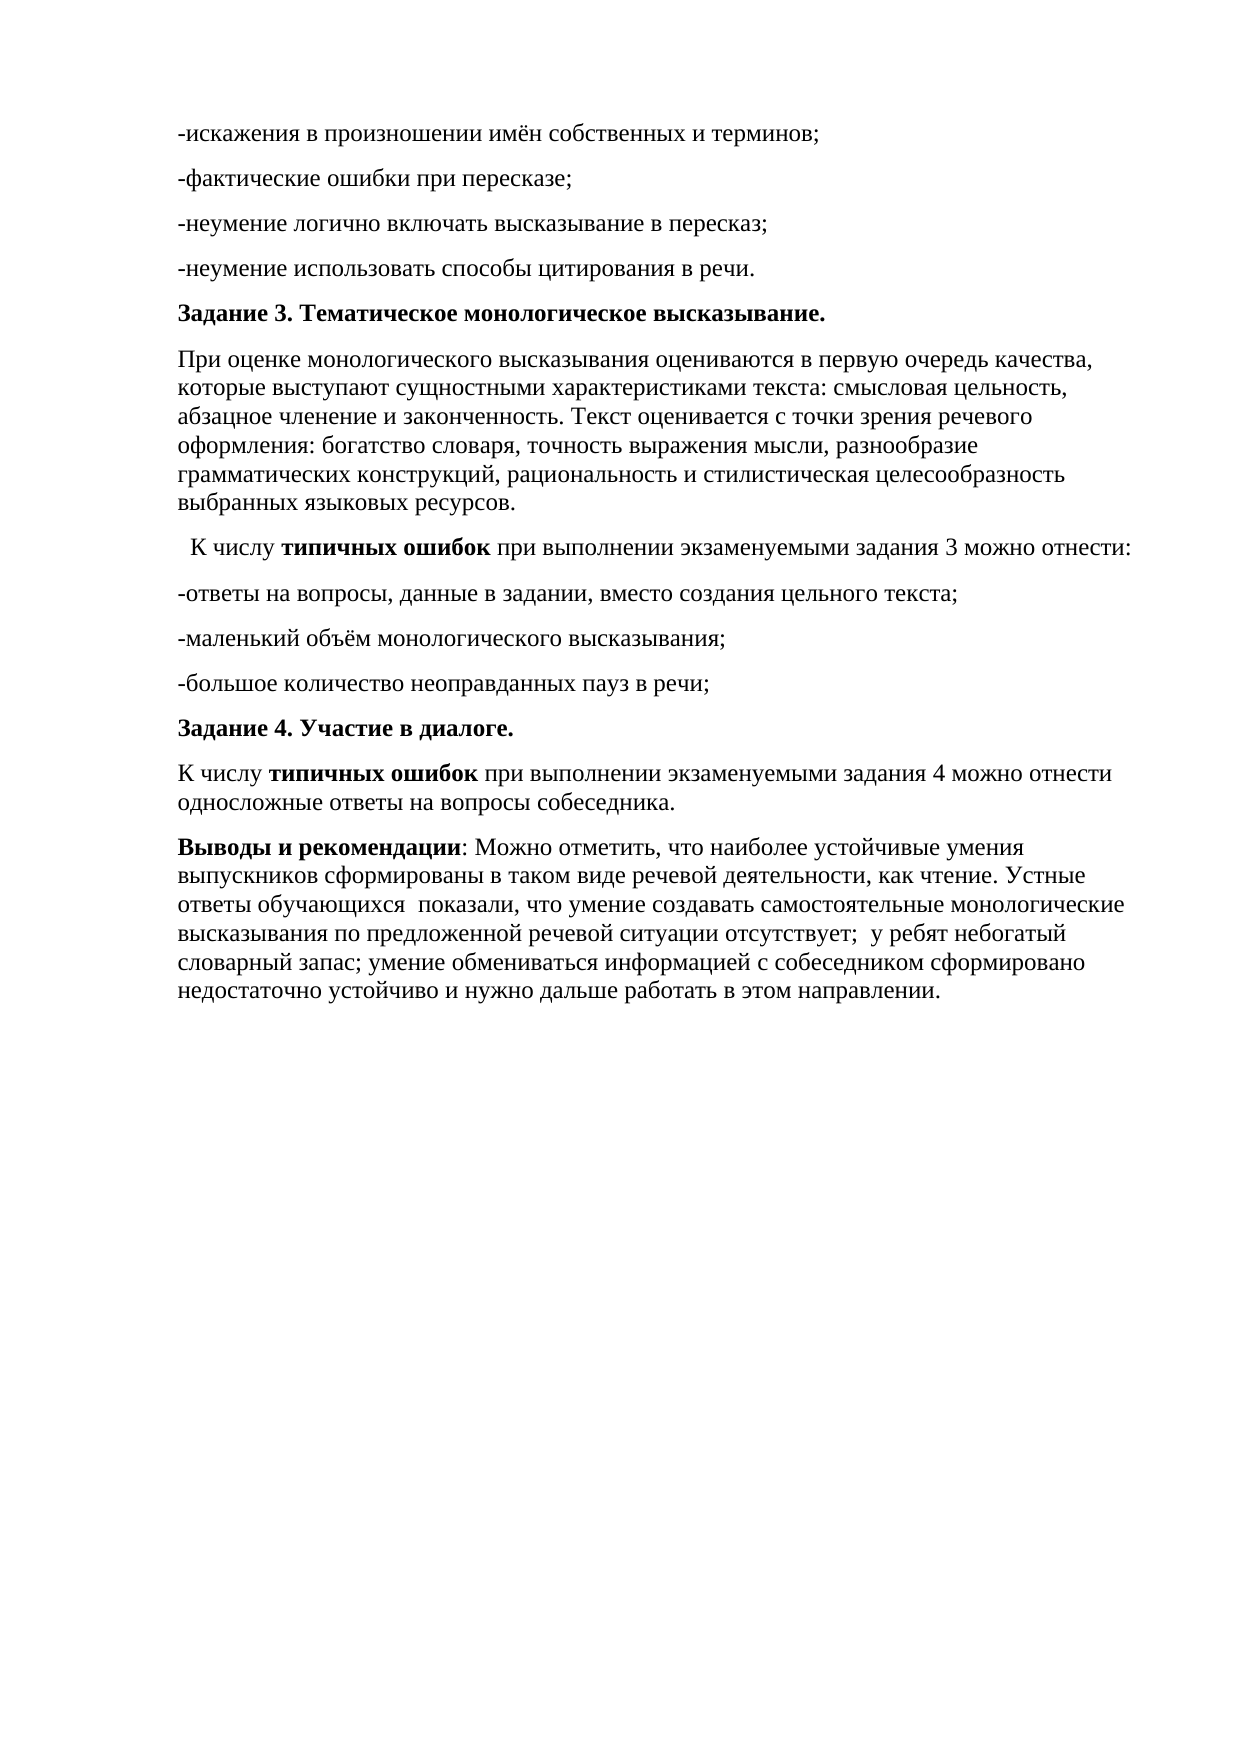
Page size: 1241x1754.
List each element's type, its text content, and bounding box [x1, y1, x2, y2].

text -маленький объём монологического высказывания; [177, 623, 1152, 651]
text При оценке монологического высказывания оцениваются в первую очередь качества, которые выступают сущностными характеристиками текста: смысловая цельность, абзацное членение и законченность. Текст оценивается с точки зрения речевого оформления: богатство словаря, точность выражения мысли, разнообразие грамматических конструкций, рациональность и стилистическая целесообразность выбранных языковых ресурсов. [177, 344, 1152, 516]
text Выводы и рекомендации: Можно отметить, что наиболее устойчивые умения выпускников сформированы в таком виде речевой деятельности, как чтение. Устные ответы обучающихся показали, что умение создавать самостоятельные монологические высказывания по предложенной речевой ситуации отсутствует; у ребят небогатый словарный запас; умение обмениваться информацией с собеседником сформировано недостаточно устойчиво и нужно дальше работать в этом направлении. [177, 832, 1152, 1004]
text -искажения в произношении имён собственных и терминов; [177, 118, 1152, 147]
text -ответы на вопросы, данные в задании, вместо создания цельного текста; [177, 578, 1152, 606]
text К числу типичных ошибок при выполнении экзаменуемыми задания 4 можно отнести односложные ответы на вопросы собеседника. [177, 758, 1152, 816]
text -неумение использовать способы цитирования в речи. [177, 253, 1152, 282]
text -фактические ошибки при пересказе; [177, 163, 1152, 192]
text -большое количество неоправданных пауз в речи; [177, 668, 1152, 697]
text Задание 3. Тематическое монологическое высказывание. [177, 298, 1152, 327]
text -неумение логично включать высказывание в пересказ; [177, 208, 1152, 237]
text К числу типичных ошибок при выполнении экзаменуемыми задания 3 можно отнести: [177, 532, 1152, 561]
text Задание 4. Участие в диалоге. [177, 713, 1152, 742]
